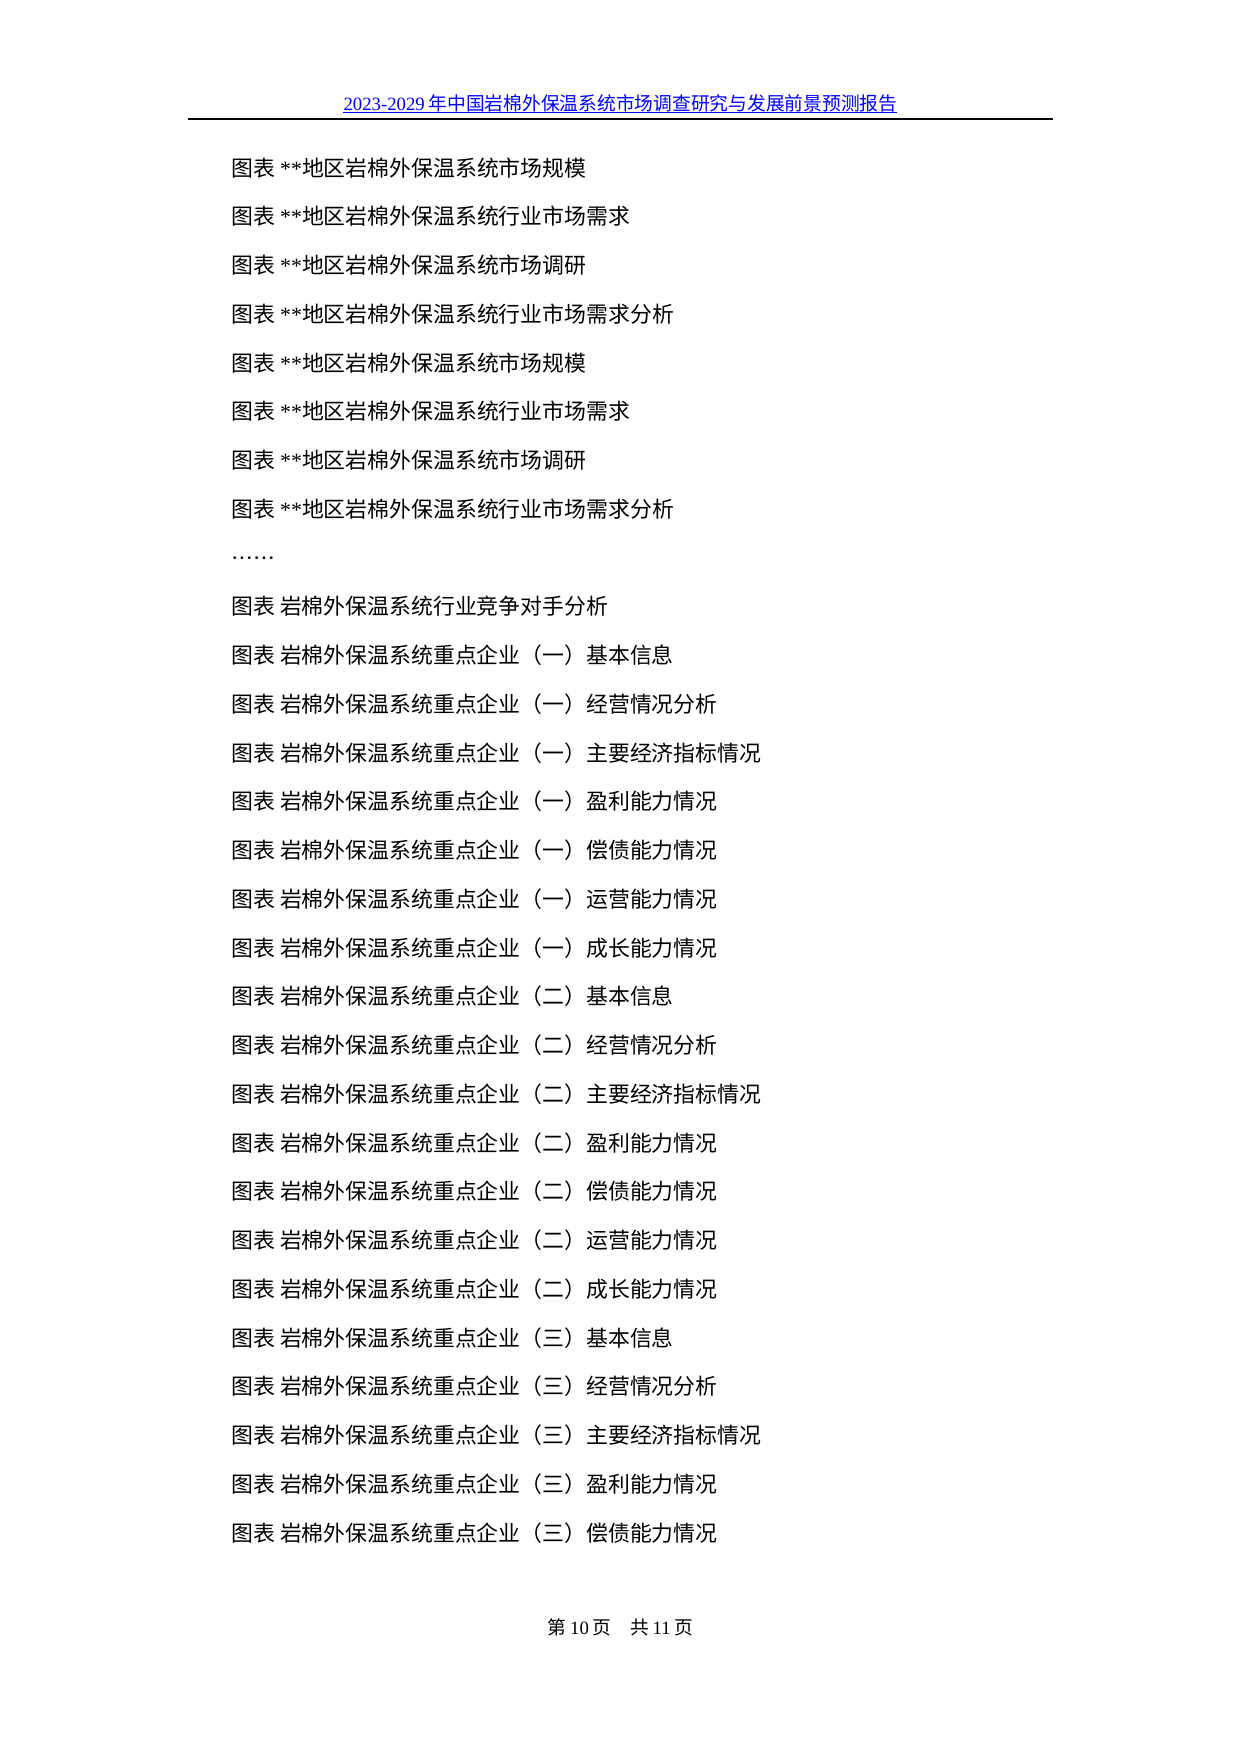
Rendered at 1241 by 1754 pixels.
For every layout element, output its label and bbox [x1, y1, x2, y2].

text [187, 150, 1053, 1548]
